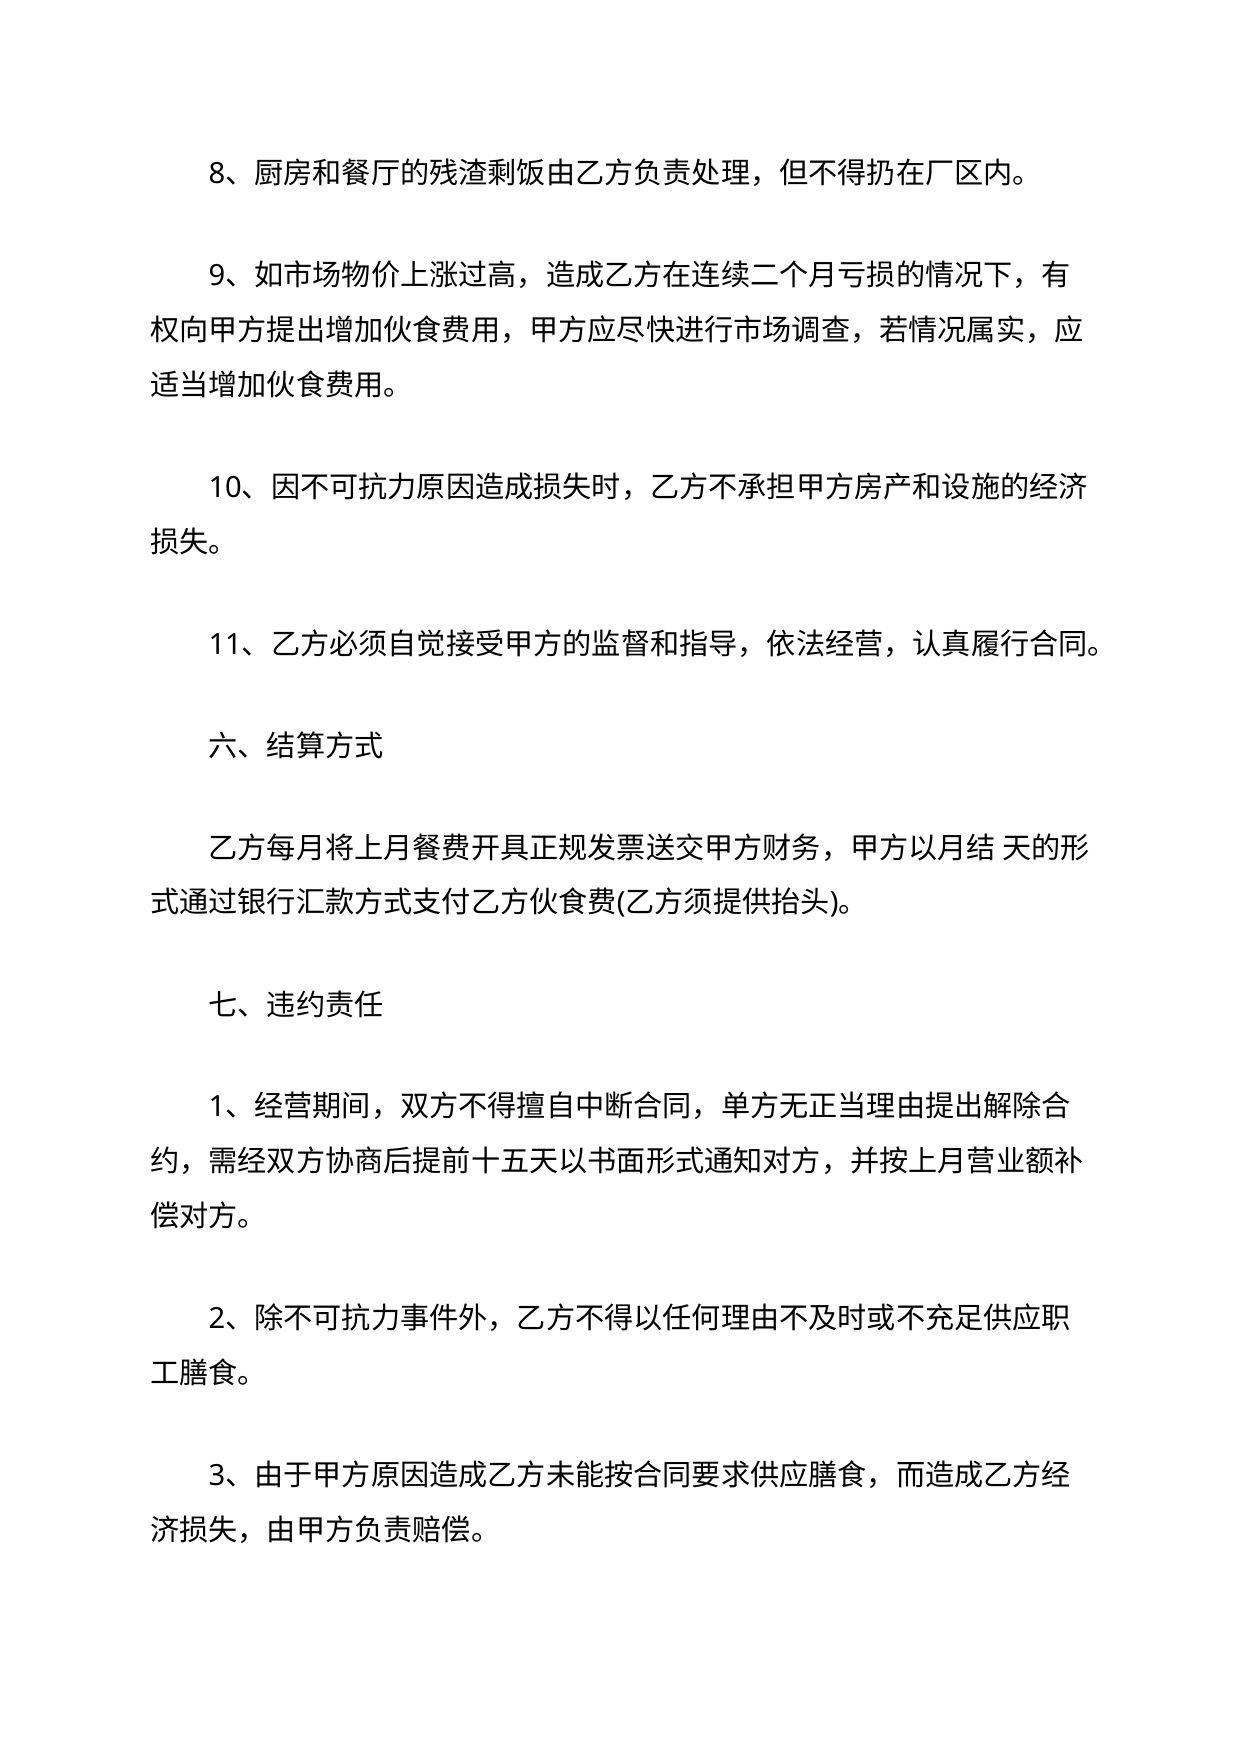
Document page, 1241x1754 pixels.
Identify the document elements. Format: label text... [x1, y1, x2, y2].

text 3、由于甲方原因造成乙方未能按合同要求供应膳食，而造成乙方经济损失，由甲方负责赔偿。 [150, 1451, 1090, 1548]
text 七、违约责任 [150, 981, 1090, 1023]
text 10、因不可抗力原因造成损失时，乙方不承担甲方房产和设施的经济损失。 [150, 464, 1090, 561]
text 9、如市场物价上涨过高，造成乙方在连续二个月亏损的情况下，有权向甲方提出增加伙食费用，甲方应尽快进行市场调查，若情况属实，应适当增加伙食费用。 [150, 252, 1090, 404]
text 8、厨房和餐厅的残渣剩饭由乙方负责处理，但不得扔在厂区内。 [150, 150, 1090, 192]
text 乙方每月将上月餐费开具正规发票送交甲方财务，甲方以月结 天的形式通过银行汇款方式支付乙方伙食费(乙方须提供抬头)。 [150, 824, 1090, 921]
text 1、经营期间，双方不得擅自中断合同，单方无正当理由提出解除合约，需经双方协商后提前十五天以书面形式通知对方，并按上月营业额补偿对方。 [150, 1083, 1090, 1235]
text 六、结算方式 [150, 722, 1090, 765]
text 2、除不可抗力事件外，乙方不得以任何理由不及时或不充足供应职工膳食。 [150, 1294, 1090, 1392]
text 11、乙方必须自觉接受甲方的监督和指导，依法经营，认真履行合同。 [150, 620, 1090, 663]
